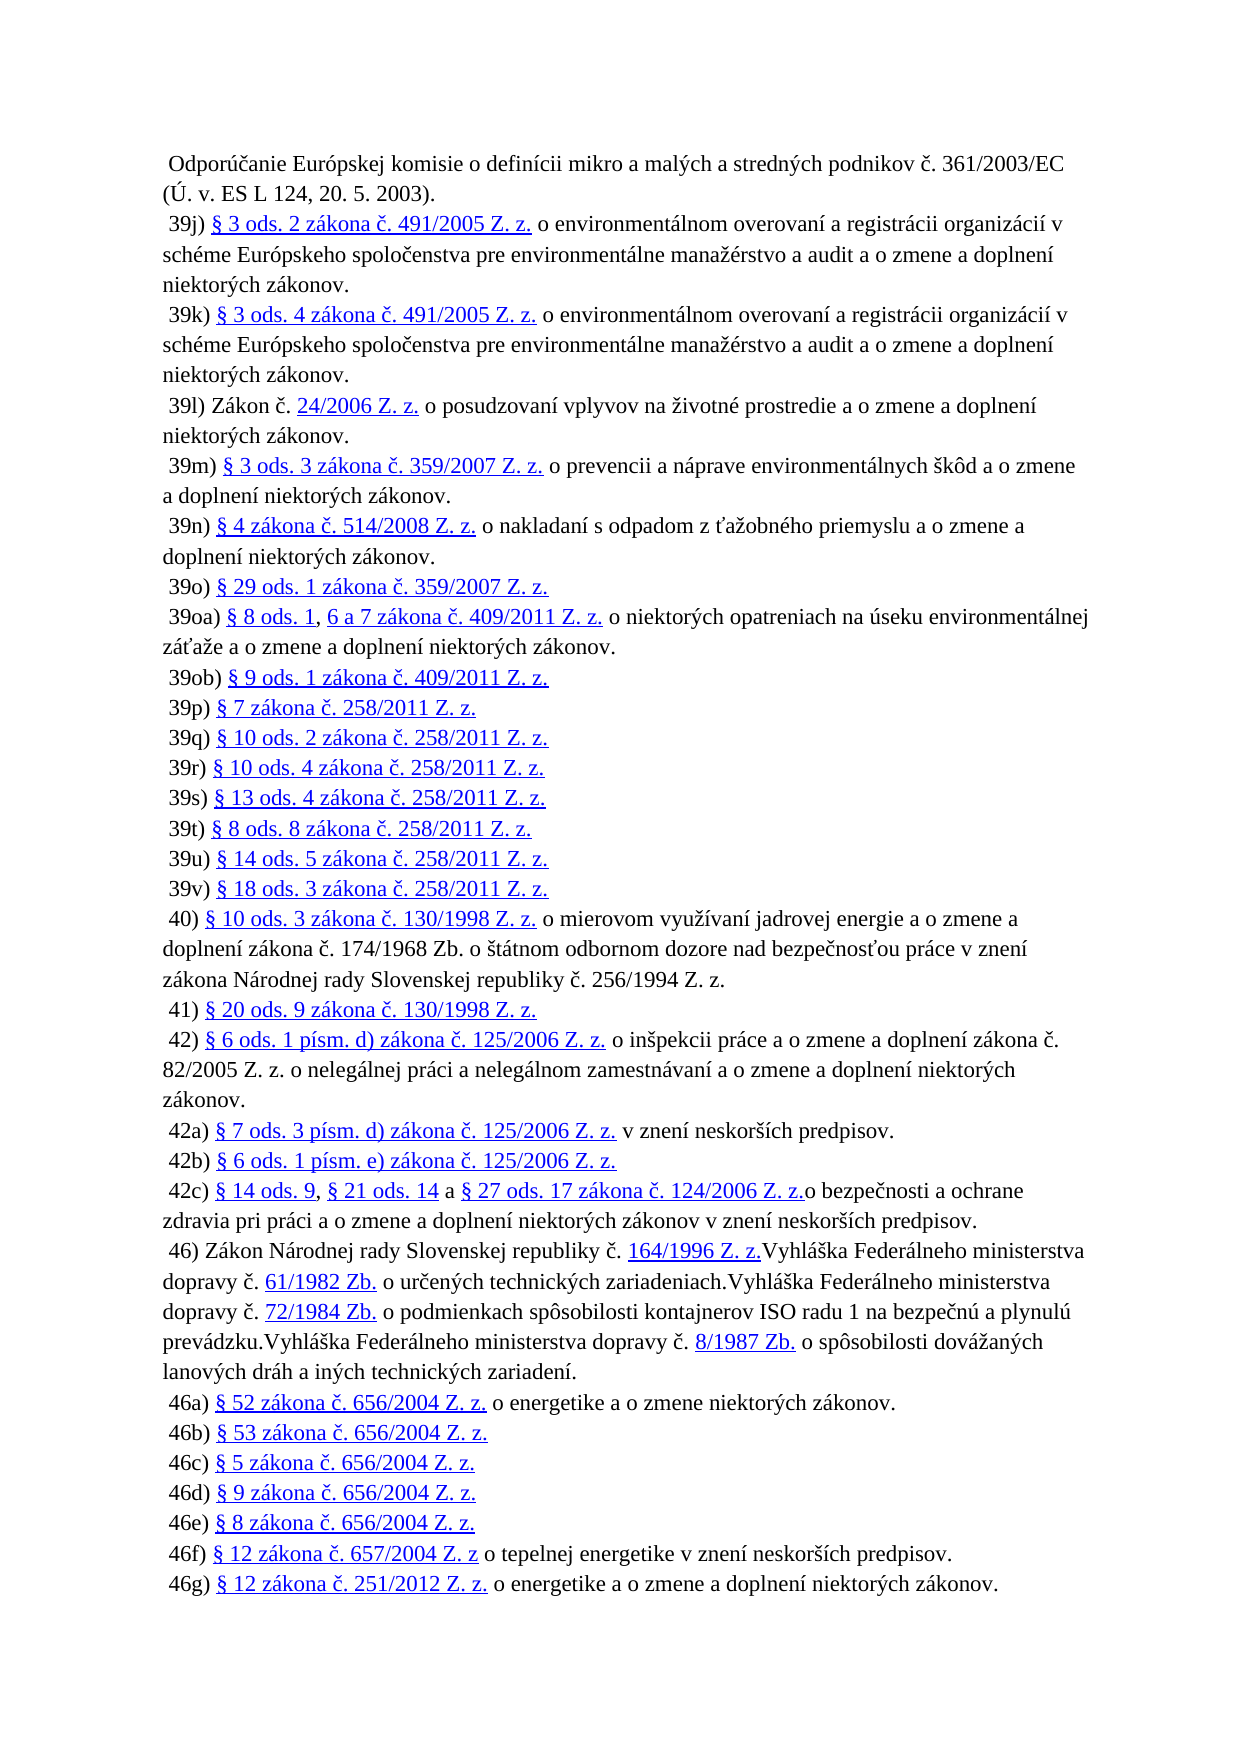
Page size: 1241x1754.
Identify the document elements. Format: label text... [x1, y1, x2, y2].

text Odporúčanie Európskej komisie o definícii mikro a malých a stredných podnikov č. 361/2003/EC (Ú. v. ES L 124, 20. 5. 2003). [162, 150, 1090, 207]
text 42) § 6 ods. 1 písm. d) zákona č. 125/2006 Z. z. o inšpekcii práce a o zmene a doplnení zákona č. 82/2005 Z. z. o nelegálnej práci a nelegálnom zamestnávaní a o zmene a doplnení niektorých zákonov. [162, 1026, 1090, 1113]
text 42c) § 14 ods. 9, § 21 ods. 14 a § 27 ods. 17 zákona č. 124/2006 Z. z.o bezpečnosti a ochrane zdravia pri práci a o zmene a doplnení niektorých zákonov v znení neskorších predpisov. [162, 1177, 1090, 1234]
text 39q) § 10 ods. 2 zákona č. 258/2011 Z. z. [162, 724, 1090, 750]
text 46d) § 9 zákona č. 656/2004 Z. z. [162, 1479, 1090, 1506]
text 39u) § 14 ods. 5 zákona č. 258/2011 Z. z. [162, 845, 1090, 871]
text 39j) § 3 ods. 2 zákona č. 491/2005 Z. z. o environmentálnom overovaní a registrácii organizácií v schéme Európskeho spoločenstva pre environmentálne manažérstvo a audit a o zmene a doplnení niektorých zákonov. [162, 210, 1090, 297]
text 39oa) § 8 ods. 1, 6 a 7 zákona č. 409/2011 Z. z. o niektorých opatreniach na úseku environmentálnej záťaže a o zmene a doplnení niektorých zákonov. [162, 603, 1090, 660]
text 39s) § 13 ods. 4 zákona č. 258/2011 Z. z. [162, 784, 1090, 811]
text 39v) § 18 ods. 3 zákona č. 258/2011 Z. z. [162, 875, 1090, 901]
text 39m) § 3 ods. 3 zákona č. 359/2007 Z. z. o prevencii a náprave environmentálnych škôd a o zmene a doplnení niektorých zákonov. [162, 452, 1090, 509]
text 46a) § 52 zákona č. 656/2004 Z. z. o energetike a o zmene niektorých zákonov. [162, 1388, 1090, 1415]
text 46e) § 8 zákona č. 656/2004 Z. z. [162, 1509, 1090, 1536]
text 39ob) § 9 ods. 1 zákona č. 409/2011 Z. z. [162, 663, 1090, 690]
text 42a) § 7 ods. 3 písm. d) zákona č. 125/2006 Z. z. v znení neskorších predpisov. [162, 1117, 1090, 1143]
text 39l) Zákon č. 24/2006 Z. z. o posudzovaní vplyvov na životné prostredie a o zmene a doplnení niektorých zákonov. [162, 392, 1090, 448]
text 46g) § 12 zákona č. 251/2012 Z. z. o energetike a o zmene a doplnení niektorých zákonov. [162, 1570, 1090, 1596]
text 39n) § 4 zákona č. 514/2008 Z. z. o nakladaní s odpadom z ťažobného priemyslu a o zmene a doplnení niektorých zákonov. [162, 512, 1090, 569]
text 46c) § 5 zákona č. 656/2004 Z. z. [162, 1449, 1090, 1475]
text 46b) § 53 zákona č. 656/2004 Z. z. [162, 1419, 1090, 1445]
text 39k) § 3 ods. 4 zákona č. 491/2005 Z. z. o environmentálnom overovaní a registrácii organizácií v schéme Európskeho spoločenstva pre environmentálne manažérstvo a audit a o zmene a doplnení niektorých zákonov. [162, 301, 1090, 388]
text 39p) § 7 zákona č. 258/2011 Z. z. [162, 694, 1090, 720]
text 46f) § 12 zákona č. 657/2004 Z. z o tepelnej energetike v znení neskorších predpisov. [162, 1539, 1090, 1566]
text 42b) § 6 ods. 1 písm. e) zákona č. 125/2006 Z. z. [162, 1147, 1090, 1173]
text 39r) § 10 ods. 4 zákona č. 258/2011 Z. z. [162, 754, 1090, 781]
text 39t) § 8 ods. 8 zákona č. 258/2011 Z. z. [162, 814, 1090, 841]
text 41) § 20 ods. 9 zákona č. 130/1998 Z. z. [162, 996, 1090, 1022]
text 39o) § 29 ods. 1 zákona č. 359/2007 Z. z. [162, 573, 1090, 599]
text 40) § 10 ods. 3 zákona č. 130/1998 Z. z. o mierovom využívaní jadrovej energie a o zmene a doplnení zákona č. 174/1968 Zb. o štátnom odbornom dozore nad bezpečnosťou práce v znení zákona Národnej rady Slovenskej republiky č. 256/1994 Z. z. [162, 905, 1090, 992]
text 46) Zákon Národnej rady Slovenskej republiky č. 164/1996 Z. z.Vyhláška Federálneho ministerstva dopravy č. 61/1982 Zb. o určených technických zariadeniach.Vyhláška Federálneho ministerstva dopravy č. 72/1984 Zb. o podmienkach spôsobilosti kontajnerov ISO radu 1 na bezpečnú a plynulú prevádzku.Vyhláška Federálneho ministerstva dopravy č. 8/1987 Zb. o spôsobilosti dovážaných lanových dráh a iných technických zariadení. [162, 1237, 1090, 1385]
